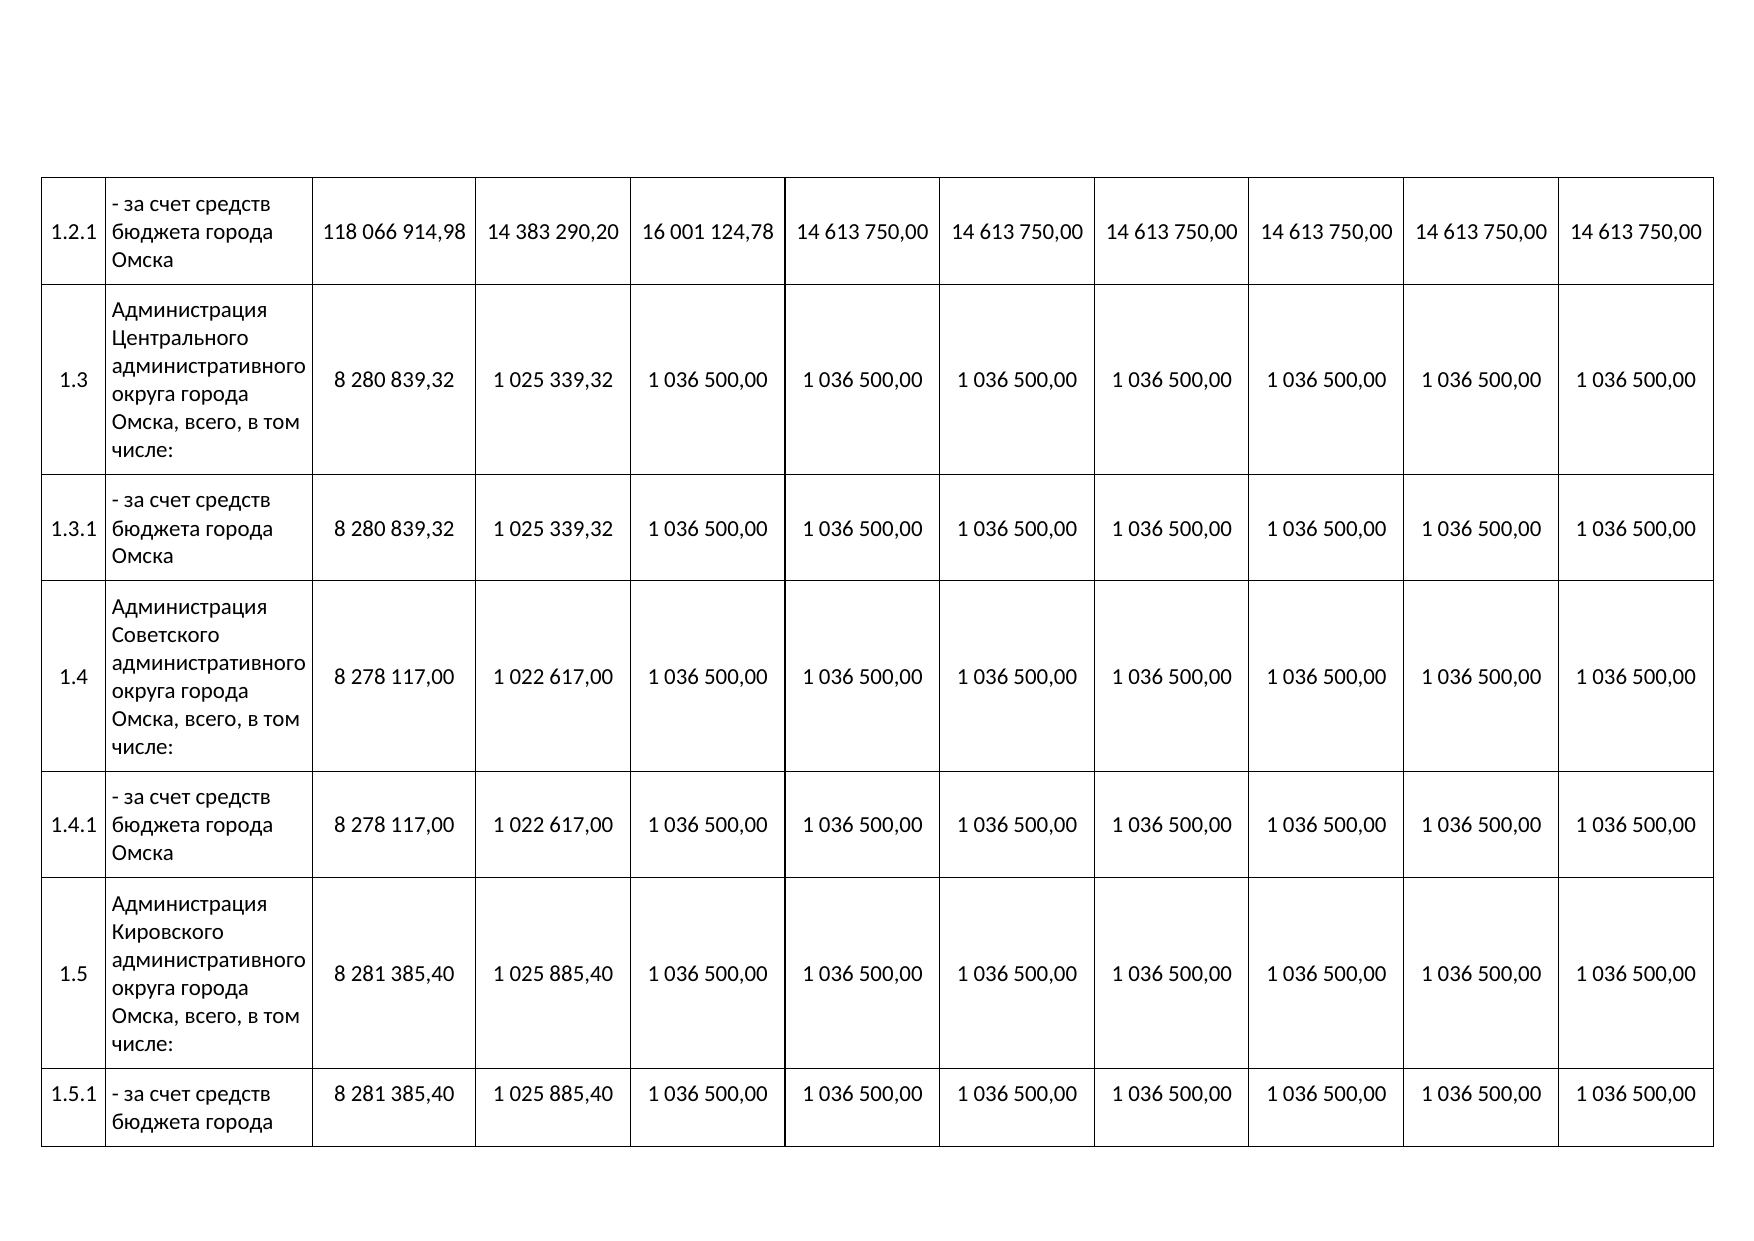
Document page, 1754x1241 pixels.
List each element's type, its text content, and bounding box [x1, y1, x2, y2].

table_cell 14 613 750,00 [1095, 178, 1248, 283]
table_cell 1 036 500,00 [1095, 1069, 1248, 1146]
table_cell 1 036 500,00 [940, 1069, 1094, 1146]
table_cell 1 036 500,00 [1404, 1069, 1558, 1146]
table_cell 1 036 500,00 [1404, 878, 1558, 1067]
table_cell Администрация Советского административного округа города Омска, всего, в том числе: [106, 581, 312, 771]
table_cell 1 036 500,00 [631, 878, 784, 1067]
table_cell 1.5.1 [42, 1069, 105, 1146]
table_cell Администрация Центрального административного округа города Омска, всего, в том числе: [106, 285, 312, 474]
table_cell 1.3.1 [42, 475, 105, 580]
table_cell 1 036 500,00 [631, 772, 784, 877]
table_cell 1 036 500,00 [1559, 1069, 1713, 1146]
table_cell 1 036 500,00 [940, 878, 1094, 1067]
table_cell 1 036 500,00 [1404, 581, 1558, 771]
table_cell 1 036 500,00 [1249, 1069, 1403, 1146]
table_cell 1 036 500,00 [1249, 772, 1403, 877]
table_cell 1 036 500,00 [1559, 772, 1713, 877]
table_cell 1 036 500,00 [1404, 475, 1558, 580]
table_cell 1 036 500,00 [1249, 475, 1403, 580]
table_cell 1.4.1 [42, 772, 105, 877]
table_cell 1 036 500,00 [1559, 285, 1713, 474]
table_cell 1 036 500,00 [1095, 475, 1248, 580]
table_cell 1 036 500,00 [1249, 285, 1403, 474]
table_cell 1 025 339,32 [476, 475, 630, 580]
table_cell 1 036 500,00 [1249, 581, 1403, 771]
table_cell 14 613 750,00 [940, 178, 1094, 283]
table_cell 1 036 500,00 [940, 285, 1094, 474]
table_cell 1 022 617,00 [476, 581, 630, 771]
table_cell 1 036 500,00 [631, 1069, 784, 1146]
table_cell 1 036 500,00 [786, 285, 939, 474]
table_cell - за счет средств бюджета города Омска [106, 475, 312, 580]
table_cell 14 613 750,00 [1404, 178, 1558, 283]
table_cell 1 036 500,00 [786, 475, 939, 580]
table_cell 1 036 500,00 [631, 581, 784, 771]
table_cell 118 066 914,98 [313, 178, 475, 283]
table_cell 1 036 500,00 [940, 772, 1094, 877]
table_cell 1 025 885,40 [476, 878, 630, 1067]
table_cell 1 036 500,00 [786, 772, 939, 877]
table_cell 8 278 117,00 [313, 772, 475, 877]
table_cell 1 036 500,00 [1095, 581, 1248, 771]
table_cell 1 036 500,00 [786, 581, 939, 771]
table_cell 1 022 617,00 [476, 772, 630, 877]
table_cell 1 036 500,00 [786, 878, 939, 1067]
table_cell 8 280 839,32 [313, 285, 475, 474]
table_cell 1.4 [42, 581, 105, 771]
table_cell 1 036 500,00 [631, 475, 784, 580]
table_cell 14 613 750,00 [1559, 178, 1713, 283]
table_cell 1 036 500,00 [1404, 772, 1558, 877]
table_cell 8 280 839,32 [313, 475, 475, 580]
table_cell 1.3 [42, 285, 105, 474]
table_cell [106, 1069, 312, 1146]
table_cell 8 281 385,40 [313, 878, 475, 1067]
table_cell 1 036 500,00 [1559, 475, 1713, 580]
table_cell 16 001 124,78 [631, 178, 784, 283]
table_cell 14 383 290,20 [476, 178, 630, 283]
table_cell 1 036 500,00 [1559, 581, 1713, 771]
table_cell 1 036 500,00 [1559, 878, 1713, 1067]
table_cell 14 613 750,00 [1249, 178, 1403, 283]
table_cell - за счет средств бюджета города Омска [106, 772, 312, 877]
table_cell Администрация Кировского административного округа города Омска, всего, в том числе: [106, 878, 312, 1067]
table_cell 1 036 500,00 [1095, 285, 1248, 474]
table_cell 1 036 500,00 [786, 1069, 939, 1146]
table_cell 1 025 339,32 [476, 285, 630, 474]
table_cell 8 278 117,00 [313, 581, 475, 771]
table_cell 1.5 [42, 878, 105, 1067]
table_cell 1 036 500,00 [631, 285, 784, 474]
table_cell 1 025 885,40 [476, 1069, 630, 1146]
table_cell 14 613 750,00 [786, 178, 939, 283]
table_cell 1 036 500,00 [1095, 878, 1248, 1067]
table_cell 8 281 385,40 [313, 1069, 475, 1146]
table_cell 1 036 500,00 [1095, 772, 1248, 877]
table_cell 1 036 500,00 [1249, 878, 1403, 1067]
table_cell 1 036 500,00 [1404, 285, 1558, 474]
table_cell 1 036 500,00 [940, 581, 1094, 771]
table_cell - за счет средств бюджета города Омска [106, 178, 312, 283]
table_cell 1 036 500,00 [940, 475, 1094, 580]
table_cell 1.2.1 [42, 178, 105, 283]
